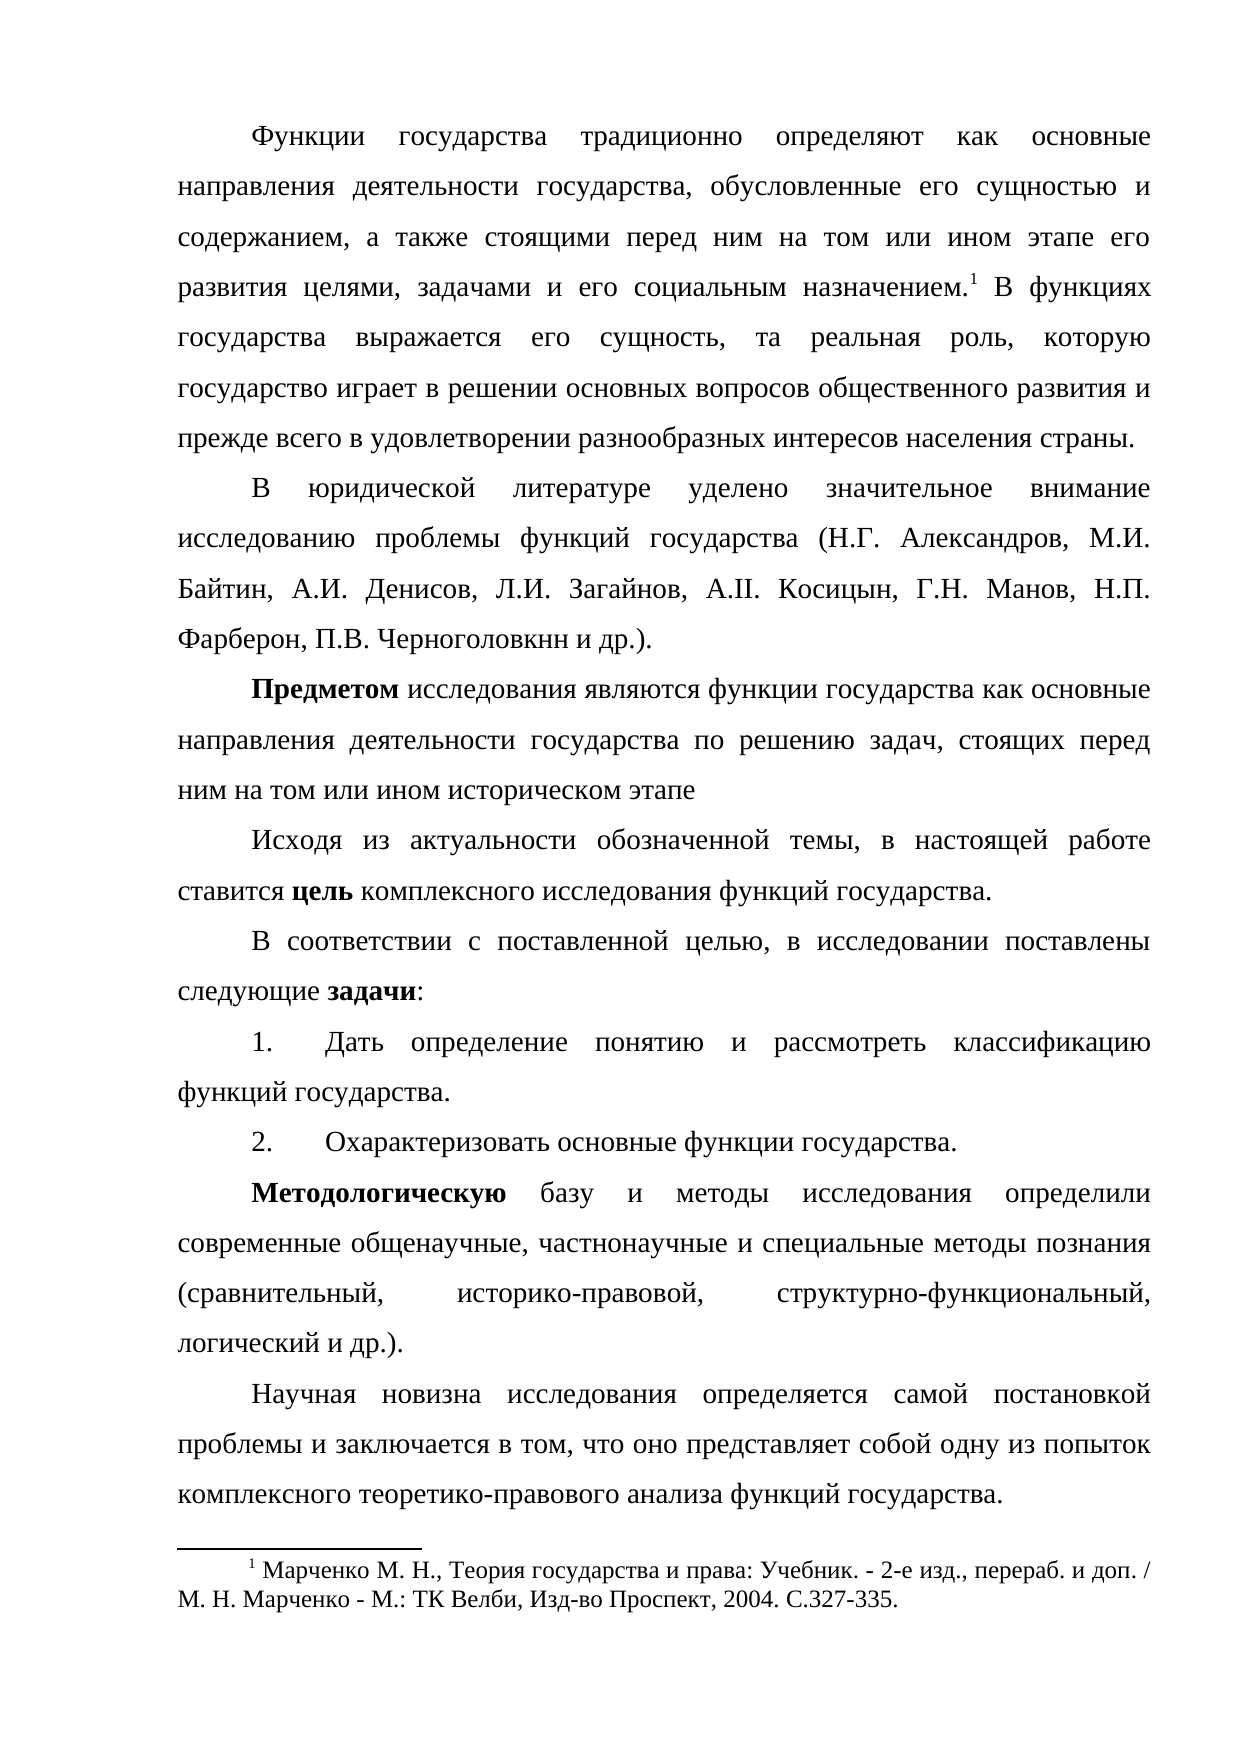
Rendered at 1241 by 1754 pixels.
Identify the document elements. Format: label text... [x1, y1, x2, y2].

text Предметом исследования являются функции государства как основные направления деятельности государства по решению задач, стоящих перед ним на том или ином историческом этапе [177, 672, 1152, 806]
list Охарактеризовать основные функции государства. [177, 1124, 1152, 1158]
text Исходя из актуальности обозначенной темы, в настоящей работе ставится цель комплексного исследования функций государства. [177, 822, 1152, 906]
list Дать определение понятию и рассмотреть классификацию функций государства. [177, 1024, 1152, 1108]
text Методологическую базу и методы исследования определили современные общенаучные, частнонаучные и специальные методы познания (сравнительный, историко-правовой, структурно-функциональный, логический и др.). [177, 1175, 1152, 1359]
text В юридической литературе уделено значительное внимание исследованию проблемы функций государства (Н.Г. Александров, М.И. Байтин, А.И. Денисов, Л.И. Загайнов, А.II. Косицын, Г.Н. Манов, Н.П. Фарберон, П.В. Черноголовкнн и др.). [177, 470, 1152, 655]
text Функции государства традиционно определяют как основные направления деятельности государства, обусловленные его сущностью и содержанием, а также стоящими перед ним на том или ином этапе его развития целями, задачами и его социальным назначением. В функциях государства выражается его сущность, та реальная роль, которую государство играет в решении основных вопросов общественного развития и прежде всего в удовлетворении разнообразных интересов населения страны. [177, 118, 1152, 453]
text Научная новизна исследования определяется самой постановкой проблемы и заключается в том, что оно представляет собой одну из попыток комплексного теоретико-правового анализа функций государства. [177, 1376, 1152, 1510]
text В соответствии с поставленной целью, в исследовании поставлены следующие задачи: [177, 923, 1152, 1007]
